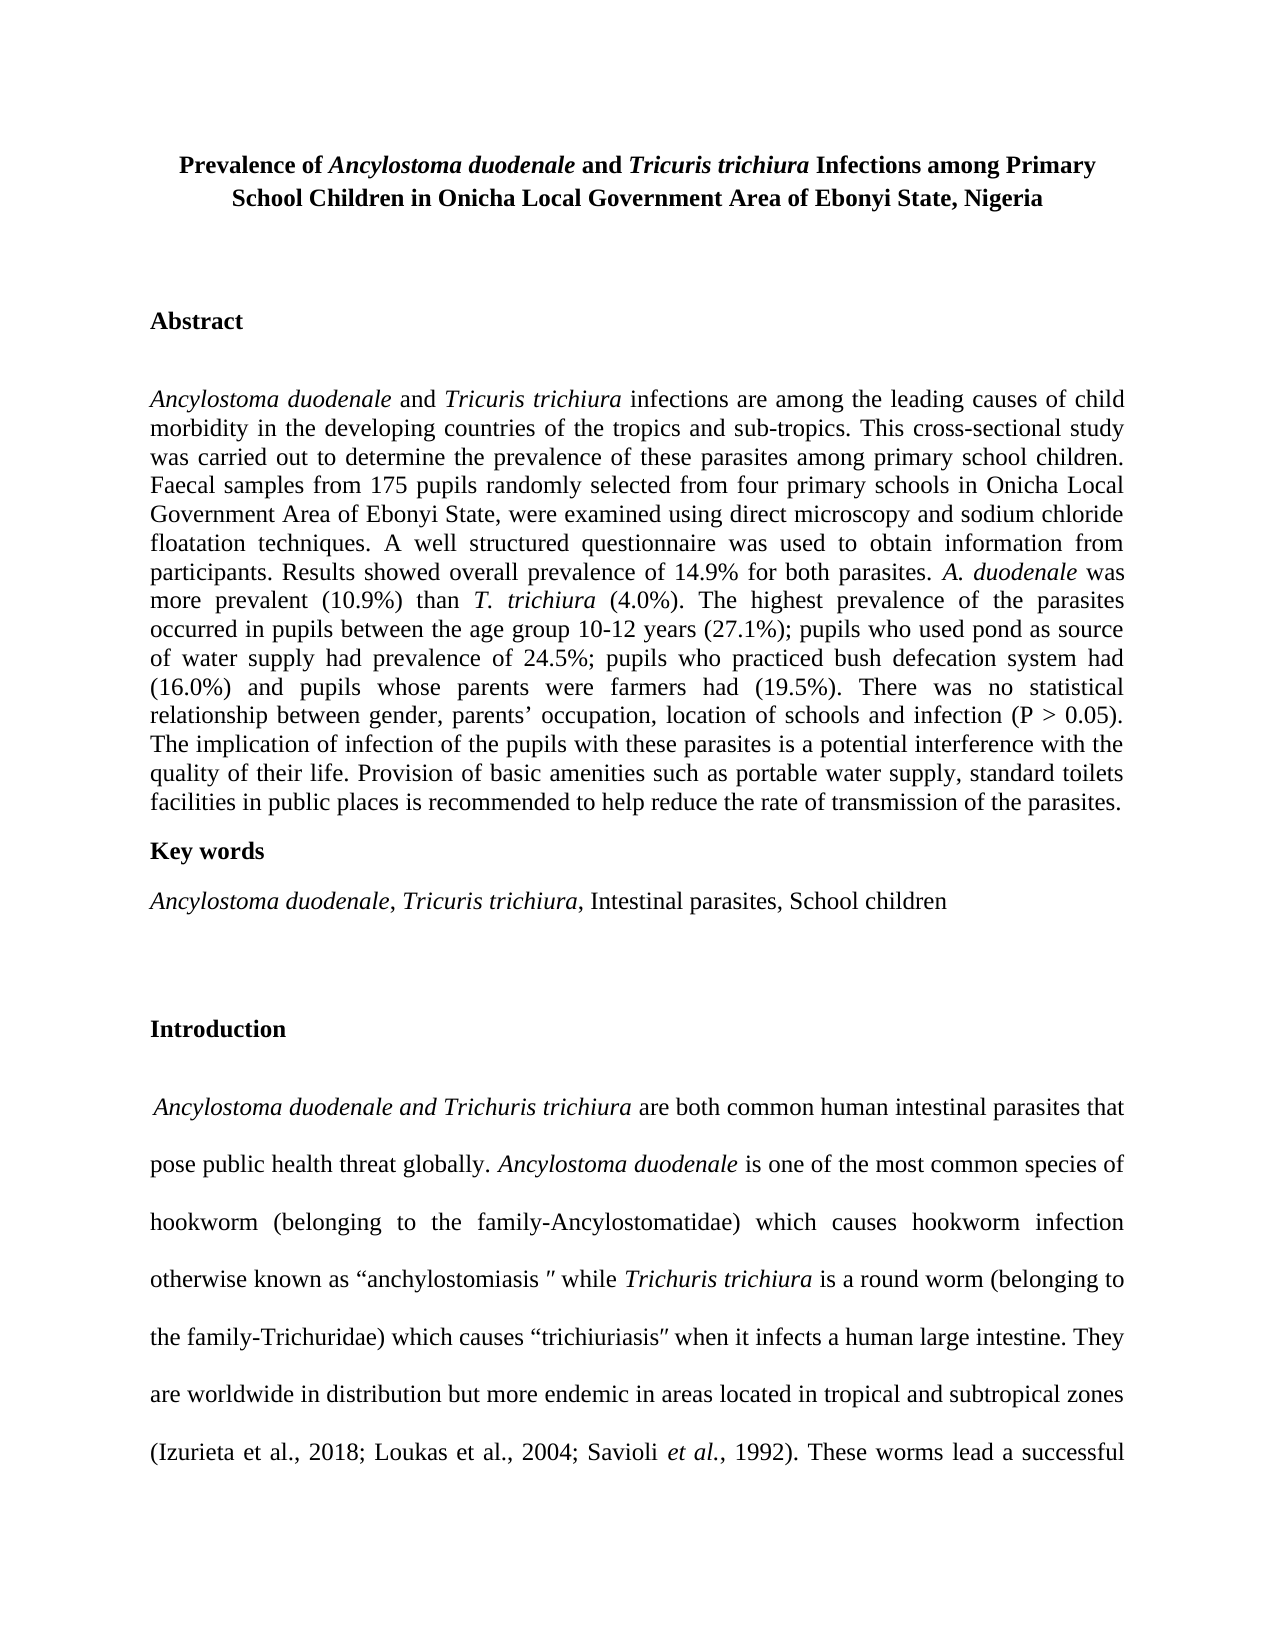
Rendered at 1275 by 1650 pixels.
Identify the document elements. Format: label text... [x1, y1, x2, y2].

text Key words [150, 836, 1125, 865]
text Prevalence of Ancylostoma duodenale and Tricuris trichiura Infections among Primary School Children in Onicha Local Government Area of Ebonyi State, Nigeria [150, 150, 1125, 212]
text Ancylostoma duodenale and Tricuris trichiura infections are among the leading causes of child morbidity in the developing countries of the tropics and sub-tropics. This cross-sectional study was carried out to determine the prevalence of these parasites among primary school children. Faecal samples from 175 pupils randomly selected from four primary schools in Onicha Local Government Area of Ebonyi State, were examined using direct microscopy and sodium chloride floatation techniques. A well structured questionnaire was used to obtain information from participants. Results showed overall prevalence of 14.9% for both parasites. A. duodenale was more prevalent (10.9%) than T. trichiura (4.0%). The highest prevalence of the parasites occurred in pupils between the age group 10-12 years (27.1%); pupils who used pond as source of water supply had prevalence of 24.5%; pupils who practiced bush defecation system had (16.0%) and pupils whose parents were farmers had (19.5%). There was no statistical relationship between gender, parents’ occupation, location of schools and infection (P > 0.05). The implication of infection of the pupils with these parasites is a potential interference with the quality of their life. Provision of basic amenities such as portable water supply, standard toilets facilities in public places is recommended to help reduce the rate of transmission of the parasites. [150, 384, 1125, 815]
text Ancylostoma duodenale, Tricuris trichiura, Intestinal parasites, School children [150, 886, 1125, 914]
text Introduction [150, 1014, 1125, 1042]
text Abstract [150, 306, 1125, 334]
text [150, 1092, 1125, 1466]
